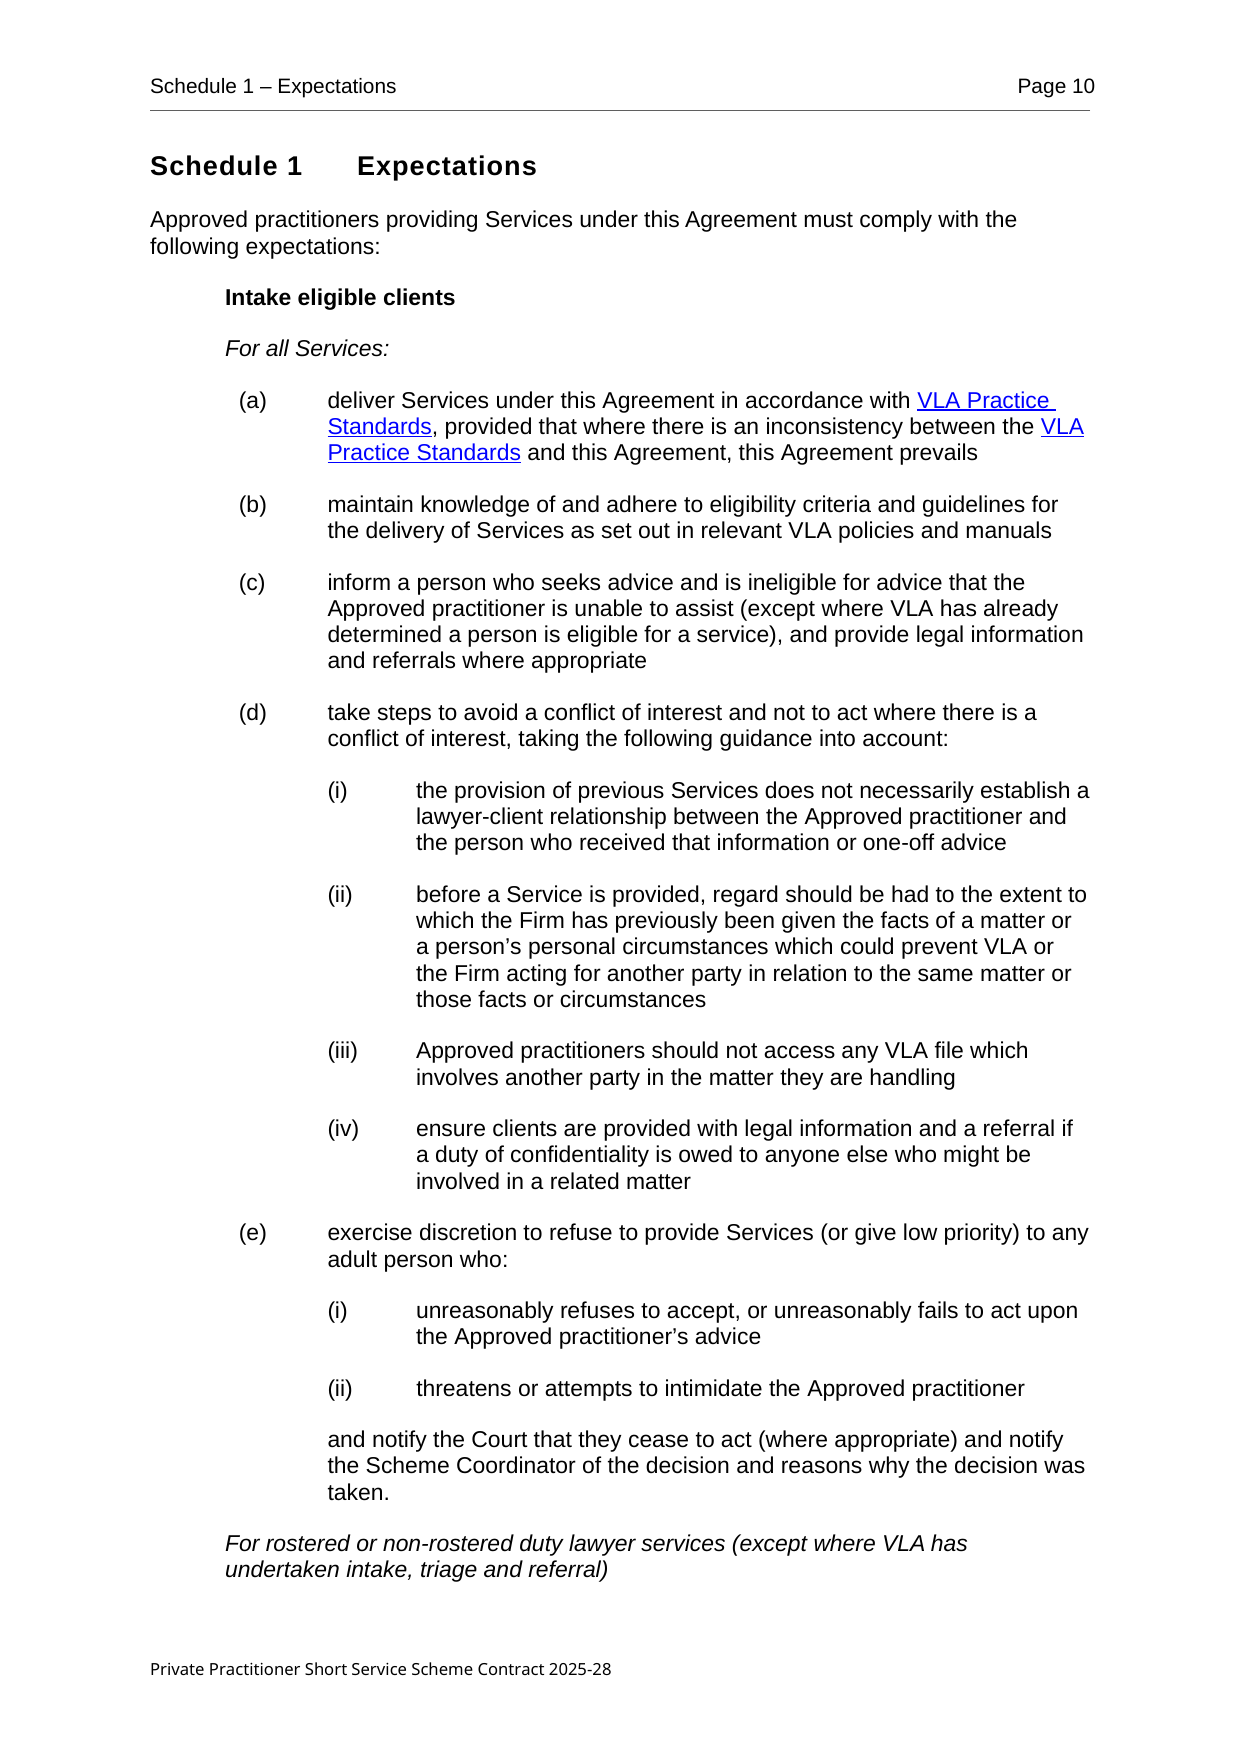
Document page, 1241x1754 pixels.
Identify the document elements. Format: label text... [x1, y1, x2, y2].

list exercise discretion to refuse to provide Services (or give low priority) to any adult person who: [239, 1219, 1090, 1272]
list deliver Services under this Agreement in accordance with VLA Practice Standards, provided that where there is an inconsistency between the VLA Practice Standards and this Agreement, this Agreement prevails [239, 387, 1090, 466]
list ensure clients are provided with legal information and a referral if a duty of confidentiality is owed to anyone else who might be involved in a related matter [327, 1115, 1090, 1194]
list the provision of previous Services does not necessarily establish a lawyer-client relationship between the Approved practitioner and the person who received that information or one-off advice [327, 777, 1090, 856]
list before a Service is provided, regard should be had to the extent to which the Firm has previously been given the facts of a matter or a person’s personal circumstances which could prevent VLA or the Firm acting for another party in relation to the same matter or those facts or circumstances [327, 881, 1090, 1012]
text Expectations [150, 150, 1090, 181]
text Approved practitioners providing Services under this Agreement must comply with the following expectations: [150, 206, 1090, 259]
list inform a person who seeks advice and is ineligible for advice that the Approved practitioner is unable to assist (except where VLA has already determined a person is eligible for a service), and provide legal information and referrals where appropriate [239, 568, 1090, 674]
text Intake eligible clients [150, 284, 1090, 310]
list (ii) threatens or attempts to intimidate the Approved practitioner [327, 1374, 1090, 1401]
list (i) unreasonably refuses to accept, or unreasonably fails to act upon the Approved practitioner’s advice [327, 1297, 1090, 1349]
list and notify the Court that they cease to act (where appropriate) and notify the Scheme Coordinator of the decision and reasons why the decision was taken. [327, 1426, 1090, 1505]
text For rostered or non-rostered duty lawyer services (except where VLA has undertaken intake, triage and referral) [225, 1530, 1090, 1583]
list Approved practitioners should not access any VLA file which involves another party in the matter they are handling [327, 1037, 1090, 1090]
list take steps to avoid a conflict of interest and not to act where there is a conflict of interest, taking the following guidance into account: [239, 699, 1090, 752]
text For all Services: [150, 335, 1090, 362]
list maintain knowledge of and adhere to eligibility criteria and guidelines for the delivery of Services as set out in relevant VLA policies and manuals [239, 491, 1090, 543]
